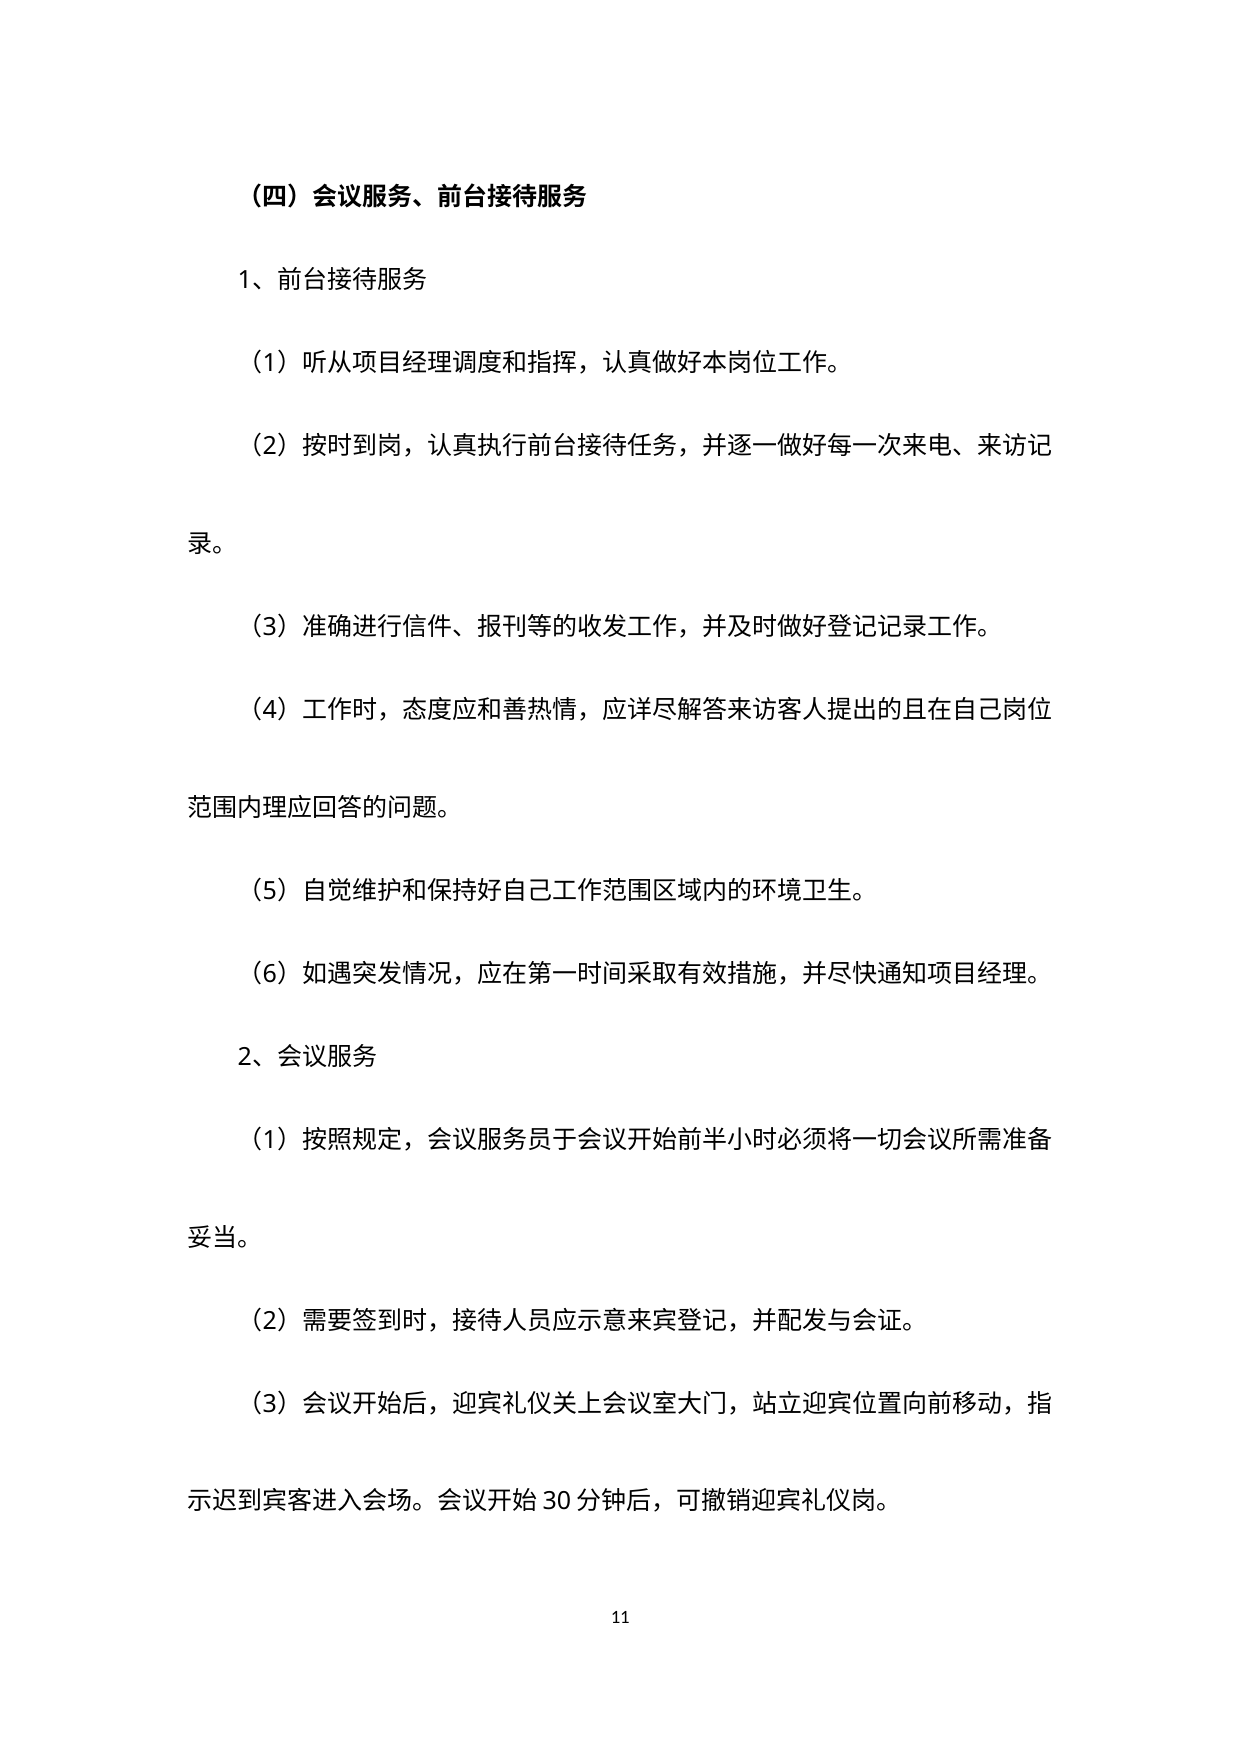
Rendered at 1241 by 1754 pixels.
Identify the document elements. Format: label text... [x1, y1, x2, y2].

text （4）工作时，态度应和善热情，应详尽解答来访客人提出的且在自己岗位范围内理应回答的问题。 [187, 675, 1053, 838]
text （3）会议开始后，迎宾礼仪关上会议室大门，站立迎宾位置向前移动，指示迟到宾客进入会场。会议开始30分钟后，可撤销迎宾礼仪岗。 [187, 1369, 1053, 1531]
text （2）需要签到时，接待人员应示意来宾登记，并配发与会证。 [187, 1286, 1053, 1351]
text 2、会议服务 [187, 1022, 1053, 1087]
text （3）准确进行信件、报刊等的收发工作，并及时做好登记记录工作。 [187, 592, 1053, 657]
text （6）如遇突发情况，应在第一时间采取有效措施，并尽快通知项目经理。 [187, 939, 1053, 1004]
text （2）按时到岗，认真执行前台接待任务，并逐一做好每一次来电、来访记录。 [187, 411, 1053, 574]
text （5）自觉维护和保持好自己工作范围区域内的环境卫生。 [187, 856, 1053, 921]
text 1、前台接待服务 [187, 245, 1053, 310]
text （四）会议服务、前台接待服务 [187, 162, 1053, 227]
text （1）按照规定，会议服务员于会议开始前半小时必须将一切会议所需准备妥当。 [187, 1105, 1053, 1268]
text （1）听从项目经理调度和指挥，认真做好本岗位工作。 [187, 328, 1053, 393]
